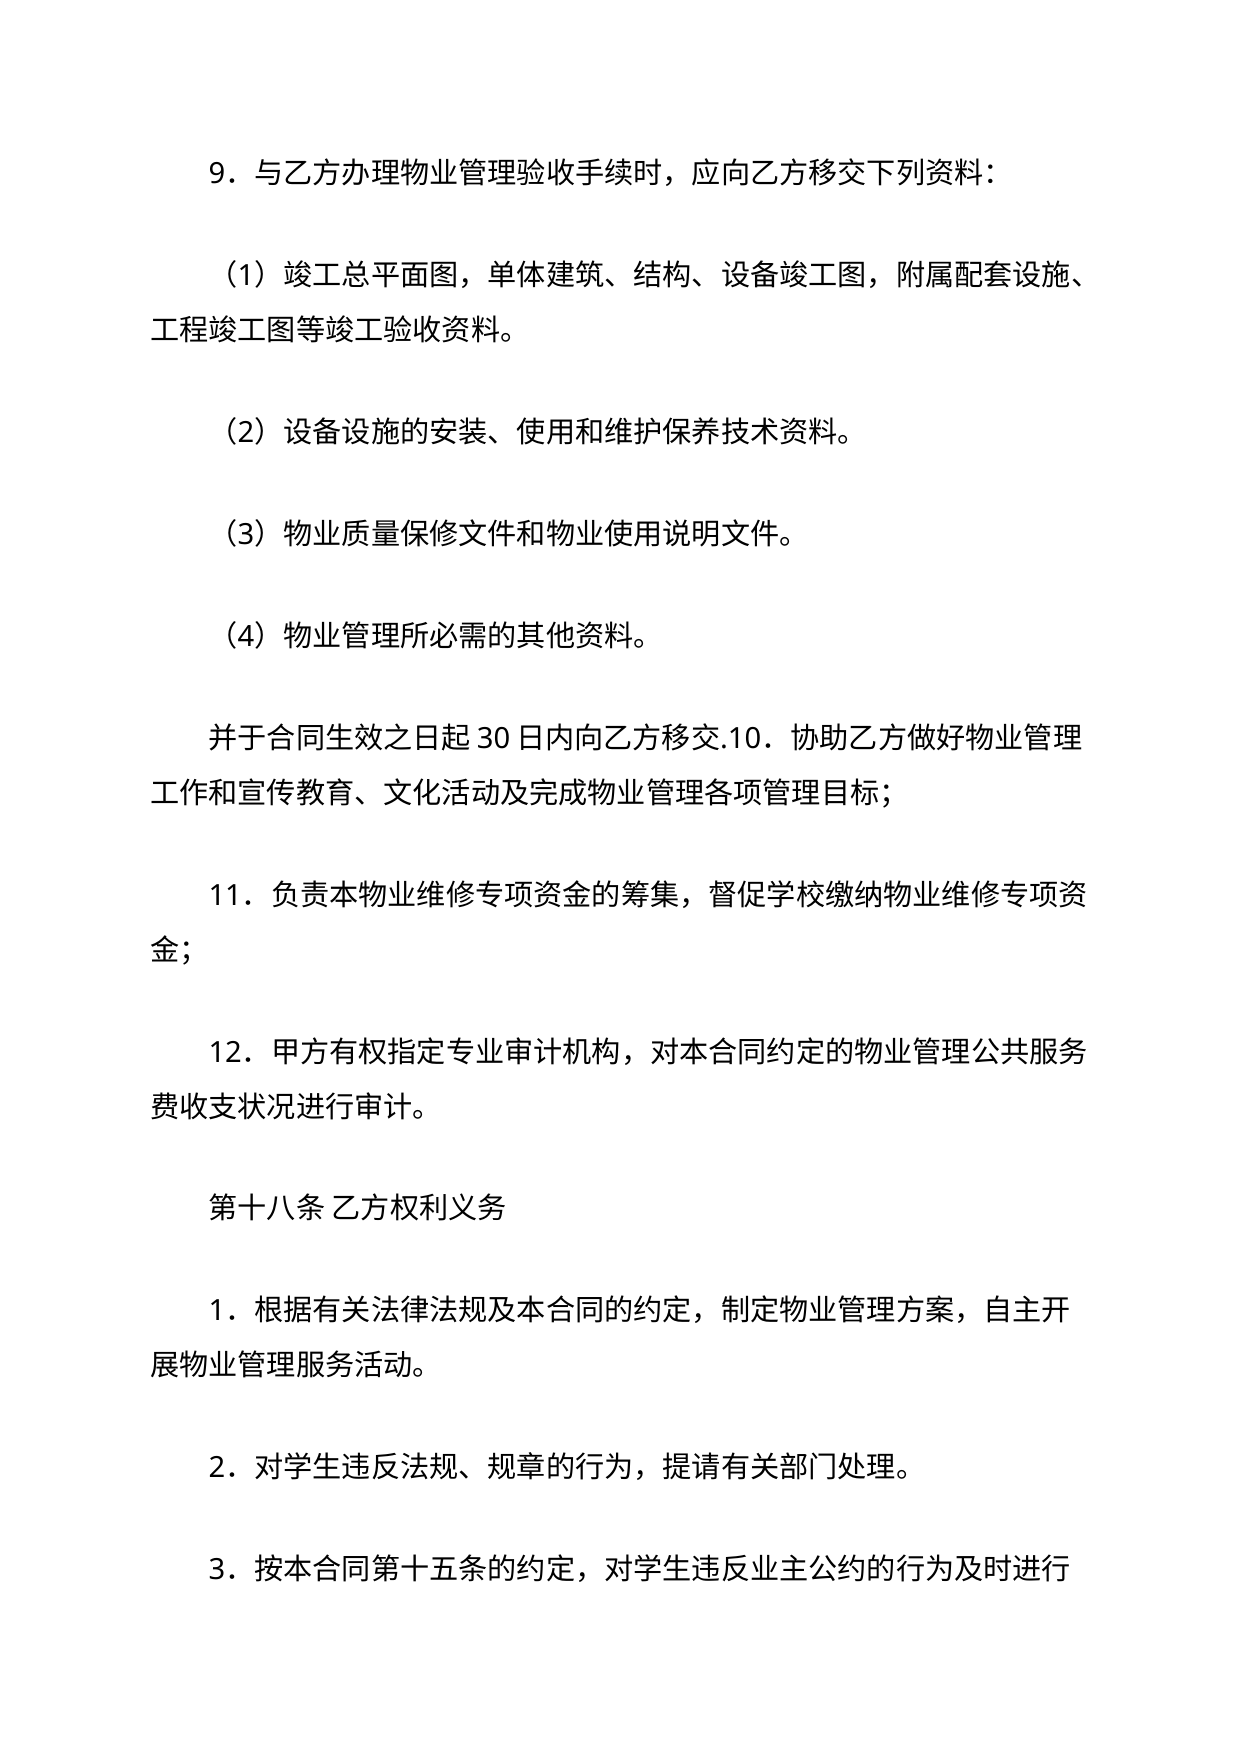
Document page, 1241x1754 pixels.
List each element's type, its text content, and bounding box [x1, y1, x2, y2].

text 12．甲方有权指定专业审计机构，对本合同约定的物业管理公共服务费收支状况进行审计。 [150, 1028, 1090, 1126]
text （2）设备设施的安装、使用和维护保养技术资料。 [150, 409, 1090, 451]
text 并于合同生效之日起30日内向乙方移交.10．协助乙方做好物业管理工作和宣传教育、文化活动及完成物业管理各项管理目标； [150, 715, 1090, 812]
text 1．根据有关法律法规及本合同的约定，制定物业管理方案，自主开展物业管理服务活动。 [150, 1287, 1090, 1384]
text （3）物业质量保修文件和物业使用说明文件。 [150, 511, 1090, 553]
text 9．与乙方办理物业管理验收手续时，应向乙方移交下列资料： [150, 150, 1090, 192]
text （4）物业管理所必需的其他资料。 [150, 613, 1090, 655]
text （1）竣工总平面图，单体建筑、结构、设备竣工图，附属配套设施、工程竣工图等竣工验收资料。 [150, 252, 1090, 349]
text 第十八条 乙方权利义务 [150, 1185, 1090, 1227]
text 11．负责本物业维修专项资金的筹集，督促学校缴纳物业维修专项资金； [150, 871, 1090, 969]
text 2．对学生违反法规、规章的行为，提请有关部门处理。 [150, 1443, 1090, 1486]
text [150, 1546, 1090, 1588]
